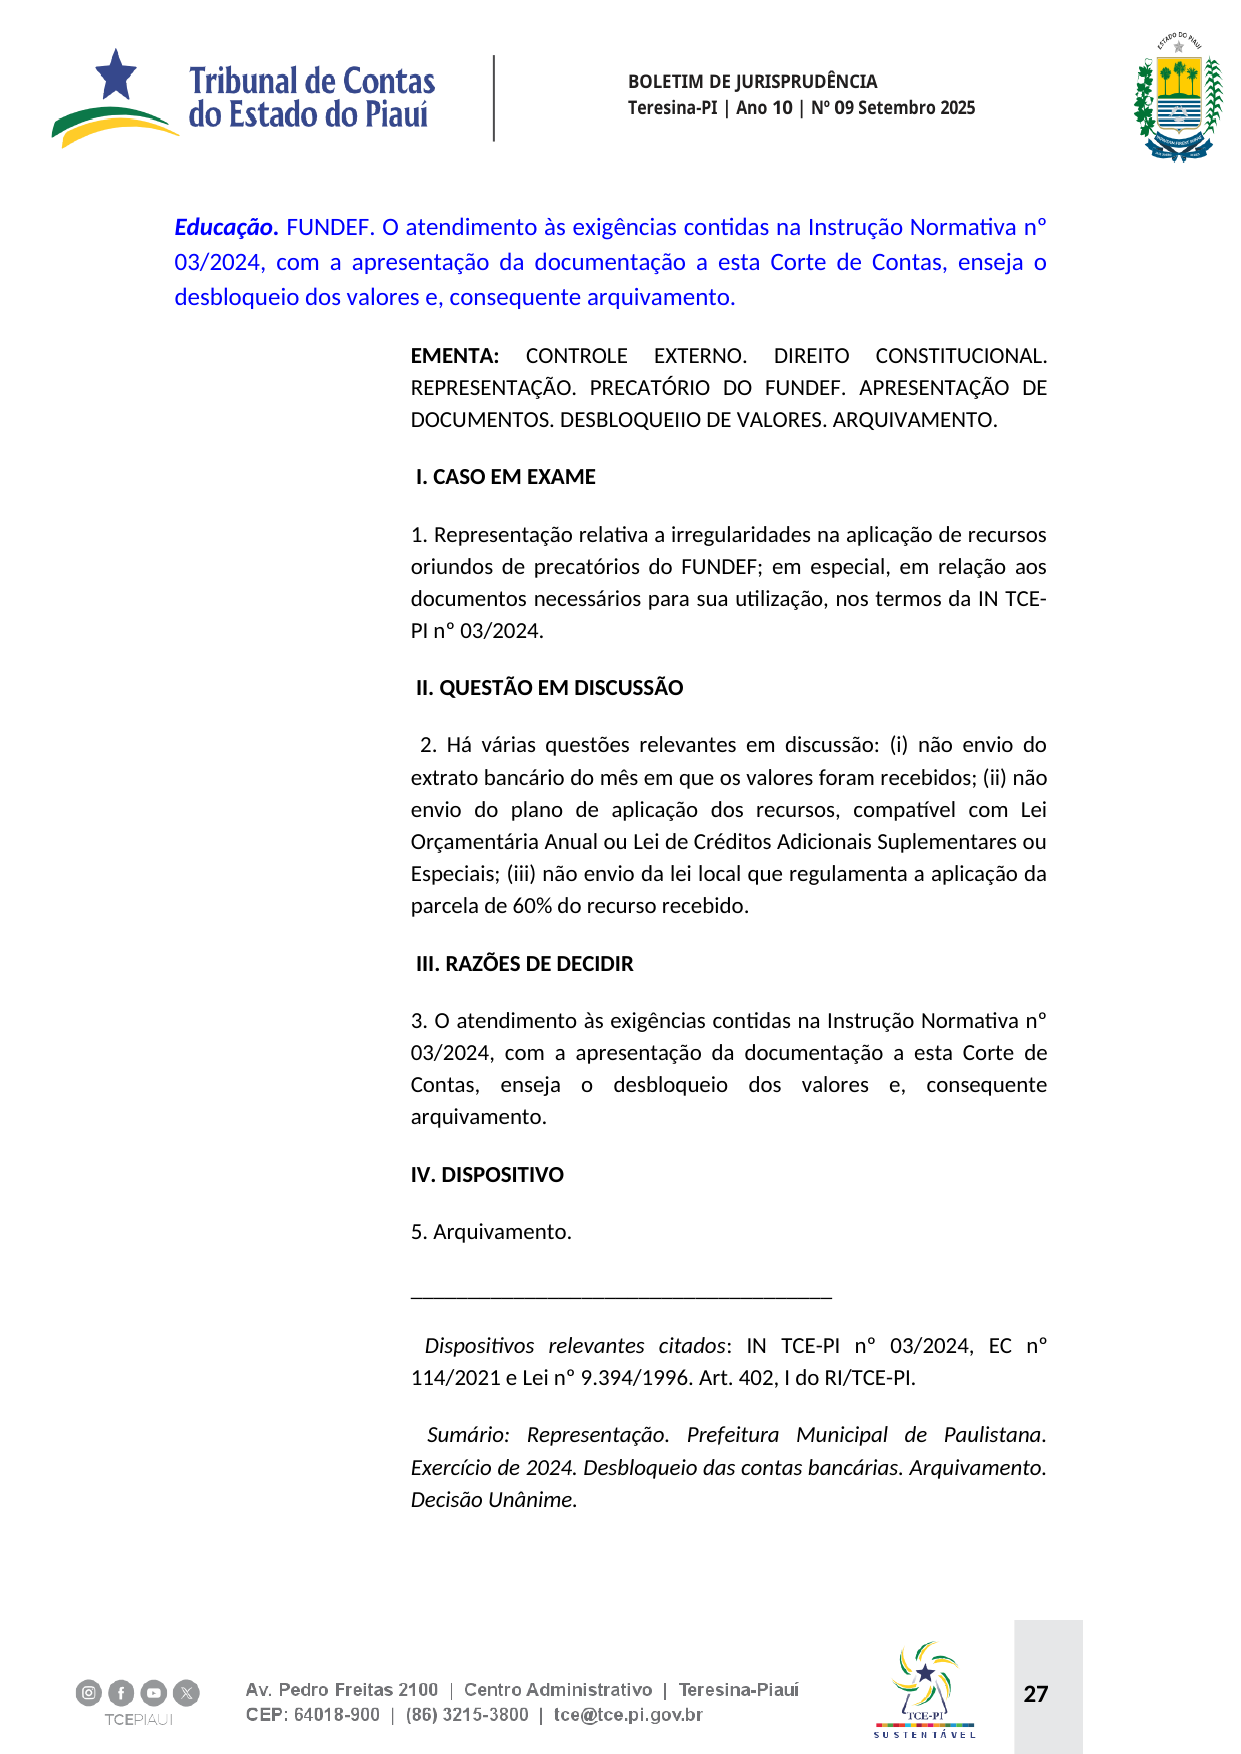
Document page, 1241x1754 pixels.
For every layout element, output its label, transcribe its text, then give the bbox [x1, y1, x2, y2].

subtitle Educação. FUNDEF. O atendimento às exigências contidas na Instrução Normativa nº 03/2024, com a apresentação da documentação a esta Corte de Contas, enseja o desbloqueio dos valores e, consequente arquivamento. [174, 211, 1048, 311]
text Dispositivos relevantes citados: IN TCE-PI nº 03/2024, EC nº 114/2021 e Lei nº 9.394/1996. Art. 402, I do RI/TCE-PI. [411, 1331, 1048, 1391]
text 5. Arquivamento. [411, 1217, 1048, 1245]
text 1. Representação relativa a irregularidades na aplicação de recursos oriundos de precatórios do FUNDEF; em especial, em relação aos documentos necessários para sua utilização, nos termos da IN TCE-PI nº 03/2024. [411, 520, 1048, 644]
text I. CASO EM EXAME [411, 462, 1048, 491]
text 3. O atendimento às exigências contidas na Instrução Normativa nº 03/2024, com a apresentação da documentação a esta Corte de Contas, enseja o desbloqueio dos valores e, consequente arquivamento. [411, 1006, 1048, 1131]
picture [51, 32, 1224, 163]
text 2. Há várias questões relevantes em discussão: (i) não envio do extrato bancário do mês em que os valores foram recebidos; (ii) não envio do plano de aplicação dos recursos, compatível com Lei Orçamentária Anual ou Lei de Créditos Adicionais Suplementares ou Especiais; (iii) não envio da lei local que regulamenta a aplicação da parcela de 60% do recurso recebido. [411, 731, 1048, 919]
text Sumário: Representação. Prefeitura Municipal de Paulistana. Exercício de 2024. Desbloqueio das contas bancárias. Arquivamento. Decisão Unânime. [411, 1421, 1048, 1513]
text III. RAZÕES DE DECIDIR [411, 949, 1048, 977]
text II. QUESTÃO EM DISCUSSÃO [411, 673, 1048, 701]
text IV. DISPOSITIVO [411, 1160, 1048, 1188]
picture [75, 1620, 1083, 1754]
text EMENTA: CONTROLE EXTERNO. DIREITO CONSTITUCIONAL. REPRESENTAÇÃO. PRECATÓRIO DO FUNDEF. APRESENTAÇÃO DE DOCUMENTOS. DESBLOQUEIIO DE VALORES. ARQUIVAMENTO. [411, 341, 1048, 433]
text _____________________________________ [411, 1274, 1048, 1302]
